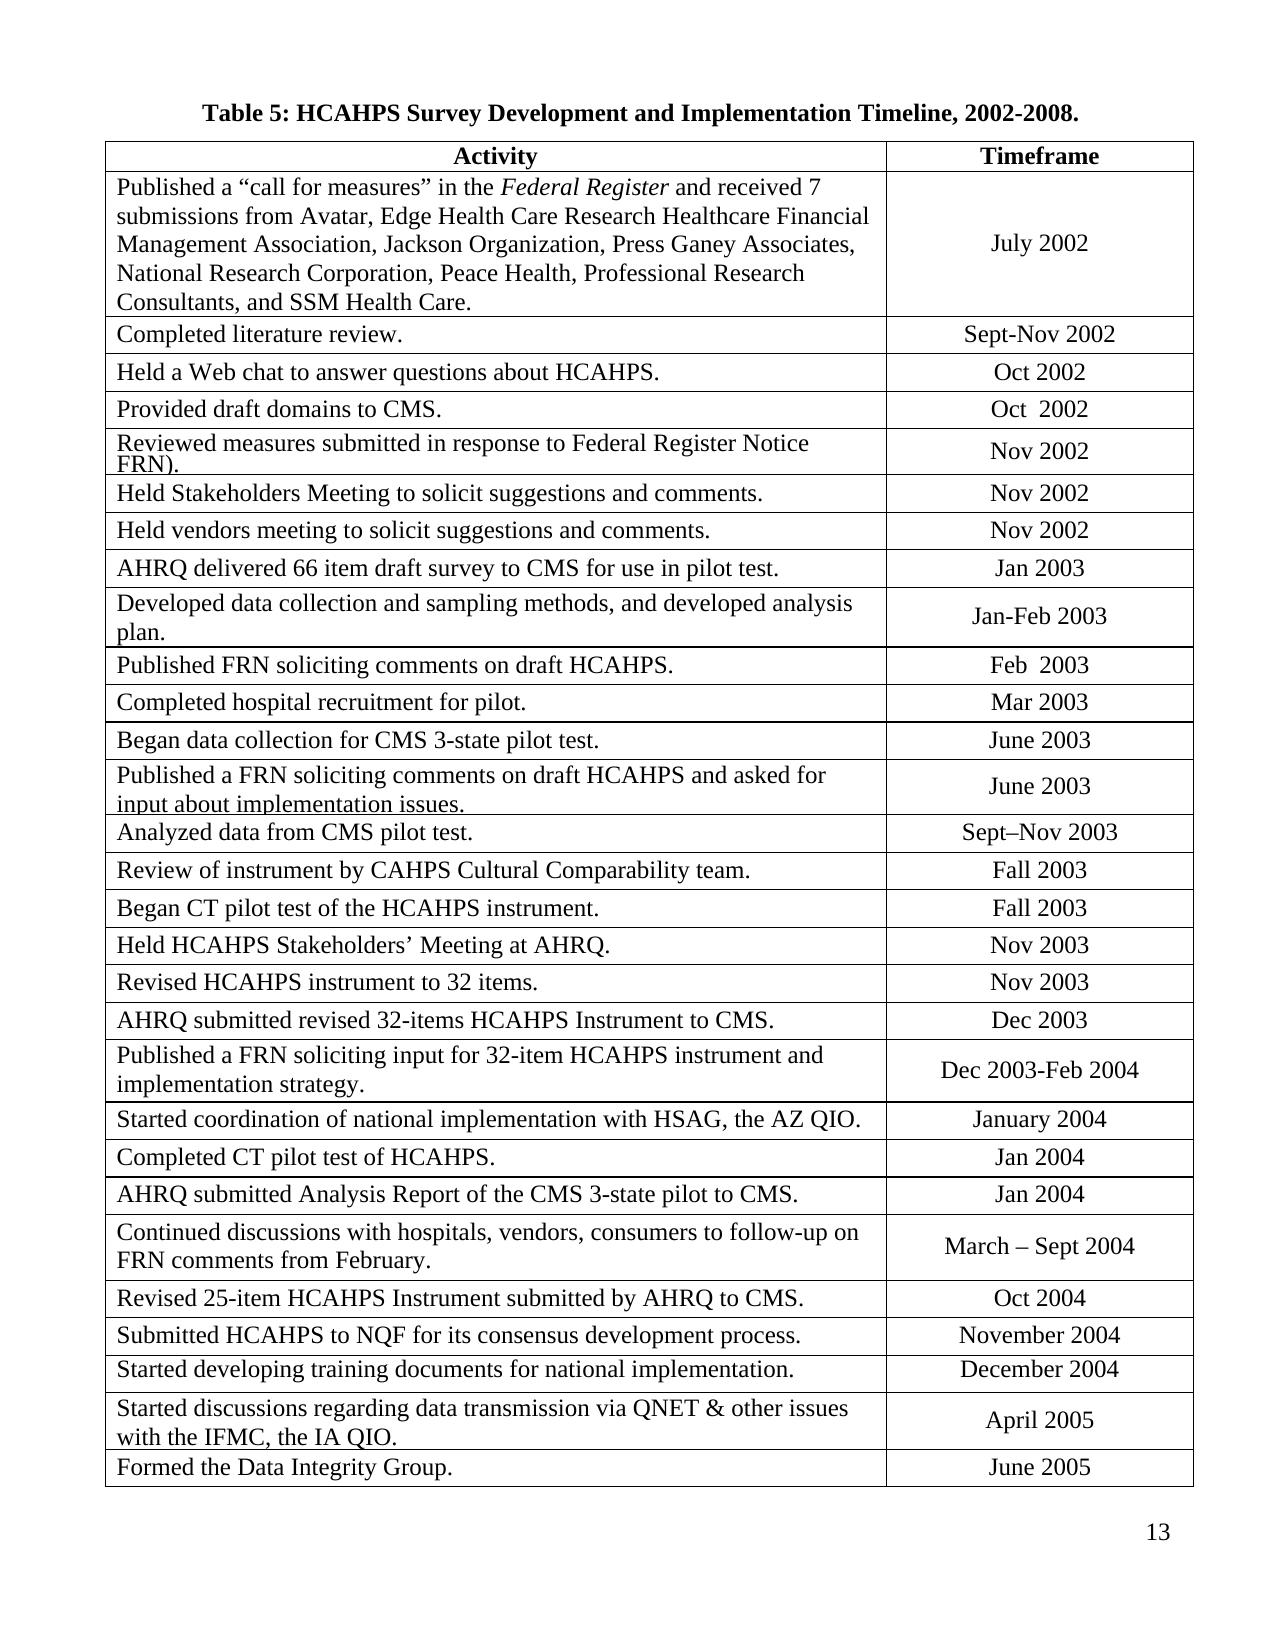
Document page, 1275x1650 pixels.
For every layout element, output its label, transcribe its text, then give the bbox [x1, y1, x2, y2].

table_cell Fall 2003 [887, 853, 1193, 889]
table_cell Analyzed data from CMS pilot test. [106, 815, 886, 852]
table_cell Completed CT pilot test of HCAHPS. [106, 1140, 886, 1176]
table_cell Held Stakeholders Meeting to solicit suggestions and comments. [106, 475, 886, 512]
table_cell Published FRN soliciting comments on draft HCAHPS. [106, 648, 886, 684]
table_cell Jan-Feb 2003 [887, 588, 1193, 646]
table_cell Jan 2004 [887, 1140, 1193, 1176]
table_cell Held vendors meeting to solicit suggestions and comments. [106, 513, 886, 549]
table_cell Oct 2004 [887, 1281, 1193, 1317]
table_cell AHRQ submitted Analysis Report of the CMS 3-state pilot to CMS. [106, 1178, 886, 1214]
table_cell Held a Web chat to answer questions about HCAHPS. [106, 354, 886, 391]
table_cell March – Sept 2004 [887, 1215, 1193, 1280]
table_cell Jan 2004 [887, 1178, 1193, 1214]
table_cell Oct 2002 [887, 392, 1193, 428]
table_cell Published a “call for measures” in the Federal Register and received 7 submissions from Avatar, Edge Health Care Research Healthcare Financial Management Association, Jackson Organization, Press Ganey Associates, National Research Corporation, Peace Health, Professional Research Consultants, and SSM Health Care. [106, 172, 886, 316]
table_cell April 2005 [887, 1393, 1193, 1448]
table_cell Started developing training documents for national implementation. [106, 1356, 886, 1392]
table_cell Developed data collection and sampling methods, and developed analysis plan. [106, 588, 886, 646]
table_header Activity [106, 142, 886, 171]
table_cell Completed literature review. [106, 317, 886, 353]
table_cell Dec 2003-Feb 2004 [887, 1040, 1193, 1101]
table_cell Sept-Nov 2002 [887, 317, 1193, 353]
table_cell Published a FRN soliciting input for 32-item HCAHPS instrument and implementation strategy. [106, 1040, 886, 1101]
table_cell Reviewed measures submitted in response to Federal Register Notice FRN). [106, 429, 886, 474]
table_cell Began CT pilot test of the HCAHPS instrument. [106, 890, 886, 927]
table_cell Feb 2003 [887, 648, 1193, 684]
table_cell Sept–Nov 2003 [887, 815, 1193, 852]
table_header Timeframe [887, 142, 1193, 171]
table_cell Revised HCAHPS instrument to 32 items. [106, 965, 886, 1002]
table_cell Completed hospital recruitment for pilot. [106, 685, 886, 721]
table_cell June 2005 [887, 1450, 1193, 1486]
table_cell December 2004 [887, 1356, 1193, 1392]
table_cell Nov 2002 [887, 513, 1193, 549]
table_cell Dec 2003 [887, 1003, 1193, 1039]
table_cell Review of instrument by CAHPS Cultural Comparability team. [106, 853, 886, 889]
table_cell Fall 2003 [887, 890, 1193, 927]
table_cell November 2004 [887, 1318, 1193, 1355]
table_cell Submitted HCAHPS to NQF for its consensus development process. [106, 1318, 886, 1355]
table_cell Started discussions regarding data transmission via QNET & other issues with the IFMC, the IA QIO. [106, 1393, 886, 1448]
table_cell January 2004 [887, 1103, 1193, 1139]
table_cell Mar 2003 [887, 685, 1193, 721]
table_cell AHRQ delivered 66 item draft survey to CMS for use in pilot test. [106, 550, 886, 587]
table_cell Oct 2002 [887, 354, 1193, 391]
table_cell Started coordination of national implementation with HSAG, the AZ QIO. [106, 1103, 886, 1139]
table_cell Nov 2002 [887, 475, 1193, 512]
table_cell July 2002 [887, 172, 1193, 316]
table_cell Nov 2003 [887, 928, 1193, 964]
table_cell June 2003 [887, 723, 1193, 759]
table_cell Nov 2003 [887, 965, 1193, 1002]
table_cell Formed the Data Integrity Group. [106, 1450, 886, 1486]
table_cell Revised 25-item HCAHPS Instrument submitted by AHRQ to CMS. [106, 1281, 886, 1317]
table_cell June 2003 [887, 760, 1193, 814]
table_cell Provided draft domains to CMS. [106, 392, 886, 428]
table_cell Jan 2003 [887, 550, 1193, 587]
table_cell Published a FRN soliciting comments on draft HCAHPS and asked for input about implementation issues. [106, 760, 886, 814]
table_cell Held HCAHPS Stakeholders’ Meeting at AHRQ. [106, 928, 886, 964]
subtitle Table 5: HCAHPS Survey Development and Implementation Timeline, 2002-2008. [202, 98, 1206, 126]
table_cell Began data collection for CMS 3-state pilot test. [106, 723, 886, 759]
table_cell AHRQ submitted revised 32-items HCAHPS Instrument to CMS. [106, 1003, 886, 1039]
table_cell Continued discussions with hospitals, vendors, consumers to follow-up on FRN comments from February. [106, 1215, 886, 1280]
table_cell Nov 2002 [887, 429, 1193, 474]
